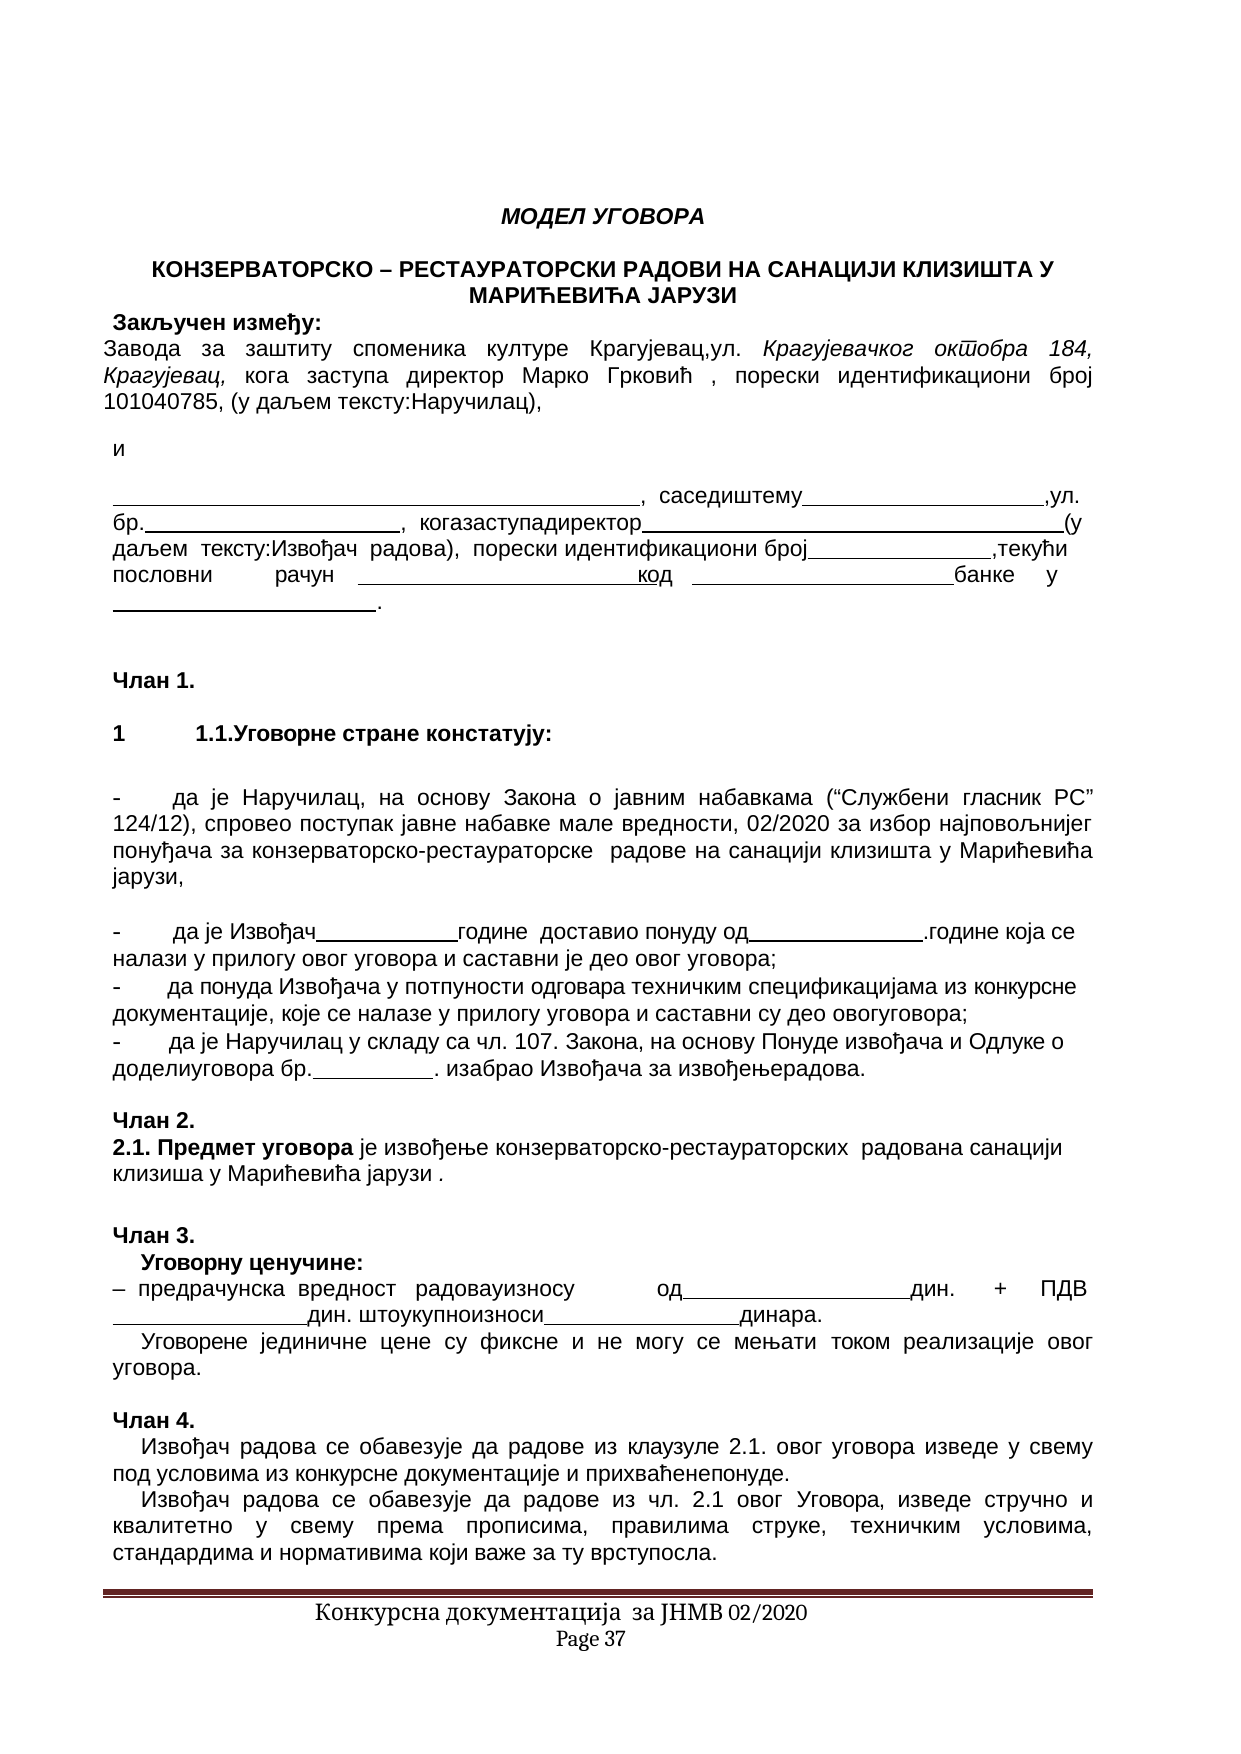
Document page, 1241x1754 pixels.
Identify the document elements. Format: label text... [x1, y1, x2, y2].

text пословни рачун [112, 561, 624, 588]
subtitle Члан 3. [112, 1222, 1093, 1249]
subtitle Члан 1. [112, 667, 1093, 693]
list да је Наручилац, на основу Закона о јавним набавкама (“Службени гласник РС” 124/12), спровео поступак јавне набавке мале вредности, 02/2020 за избор најповољнијег понуђача за конзерваторско-рестаураторске радове на санацији клизишта у Марићевића јарузи, [112, 782, 1093, 889]
list да је Извођач године доставио понуду од .године која се налази у прилогу овог уговора и саставни је део овог уговора; [112, 916, 1093, 971]
list Уговорене јединичне цене су фиксне и не могу се мењати током реализације овог уговора. [112, 1328, 1093, 1381]
list да је Наручилац у складу са чл. 107. Закона, на основу Понуде извођача и Одлуке о доделиуговора бр. . изабрао Извођача за извођењерадова. [112, 1026, 1093, 1081]
text – предрачунска вредност радовауизносу од дин. + ПДВ [112, 1275, 1093, 1301]
text . [112, 588, 624, 614]
list Извођач радова се обавезује да радове из клаузуле 2.1. овог уговора изведе у свему под условима из конкурсне документације и прихваћенепонуде. [112, 1433, 1093, 1486]
text код банке у [637, 561, 1093, 588]
list Уговорну ценучине: [112, 1249, 1093, 1275]
subtitle КОНЗЕРВАТОРСКО – РЕСТАУРАТОРСКИ РАДОВИ НА САНАЦИЈИ КЛИЗИШТА У МАРИЋЕВИЋА ЈАРУЗИ [112, 256, 1093, 309]
text дин. штоукупноизноси динара. [112, 1301, 1093, 1328]
text 1 1.1.Уговорне стране констатују: [112, 719, 1093, 746]
list да понуда Извођача у потпуности одговара техничким спецификацијама из конкурсне документације, које се налазе у прилогу уговора и саставни су део овогуговора; [112, 971, 1093, 1026]
text , саседиштему ,ул. [112, 482, 1093, 509]
subtitle Члан 4. [112, 1407, 1093, 1433]
text Закључен између: [112, 309, 1093, 335]
list Извођач радова се обавезује да радове из чл. 2.1 овог Уговора, изведе стручно и квалитетно у свему према прописима, правилима струке, техничким условима, стандардима и нормативима који важе за ту врступосла. [112, 1486, 1093, 1565]
text МОДЕЛ УГОВОРА [112, 203, 1093, 229]
text и [112, 435, 1093, 461]
subtitle Члан 2. [112, 1107, 1093, 1134]
text бр. , когазаступадиректор (у даљем тексту:Извођач радова), порески идентификациони број ,текући [112, 509, 1093, 561]
text Завода за заштиту споменика културе Крагујевац,ул. Крагујевачког октобра 184, Крагујевац, кога заступа директор Марко Грковић , порески идентификациони број 101040785, (у даљем тексту:Наручилац), [103, 335, 1093, 414]
text 2.1. Предмет уговора је извођење конзерваторско-рестаураторских радована санацији клизиша у Марићевића јарузи . [112, 1134, 1093, 1186]
